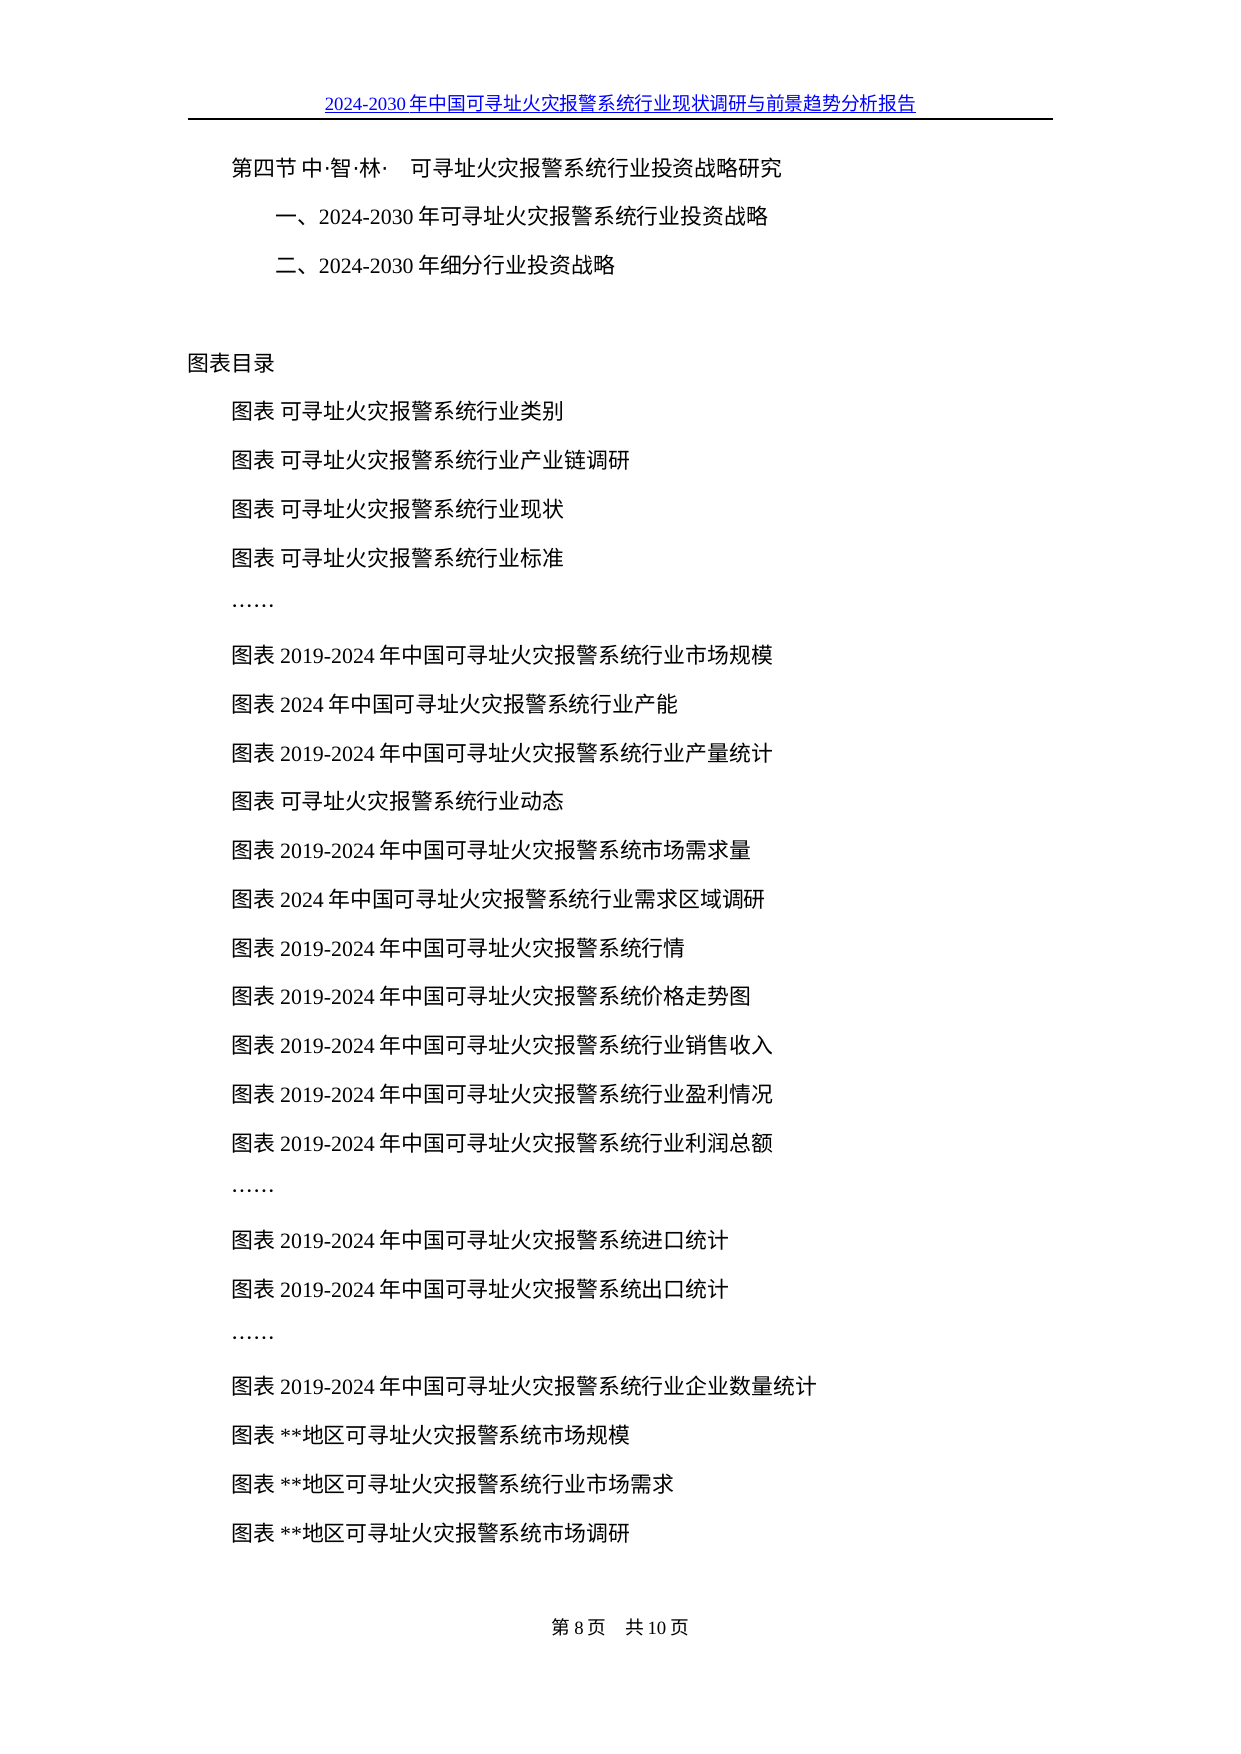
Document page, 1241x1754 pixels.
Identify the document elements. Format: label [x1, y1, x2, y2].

text [187, 150, 1053, 1548]
